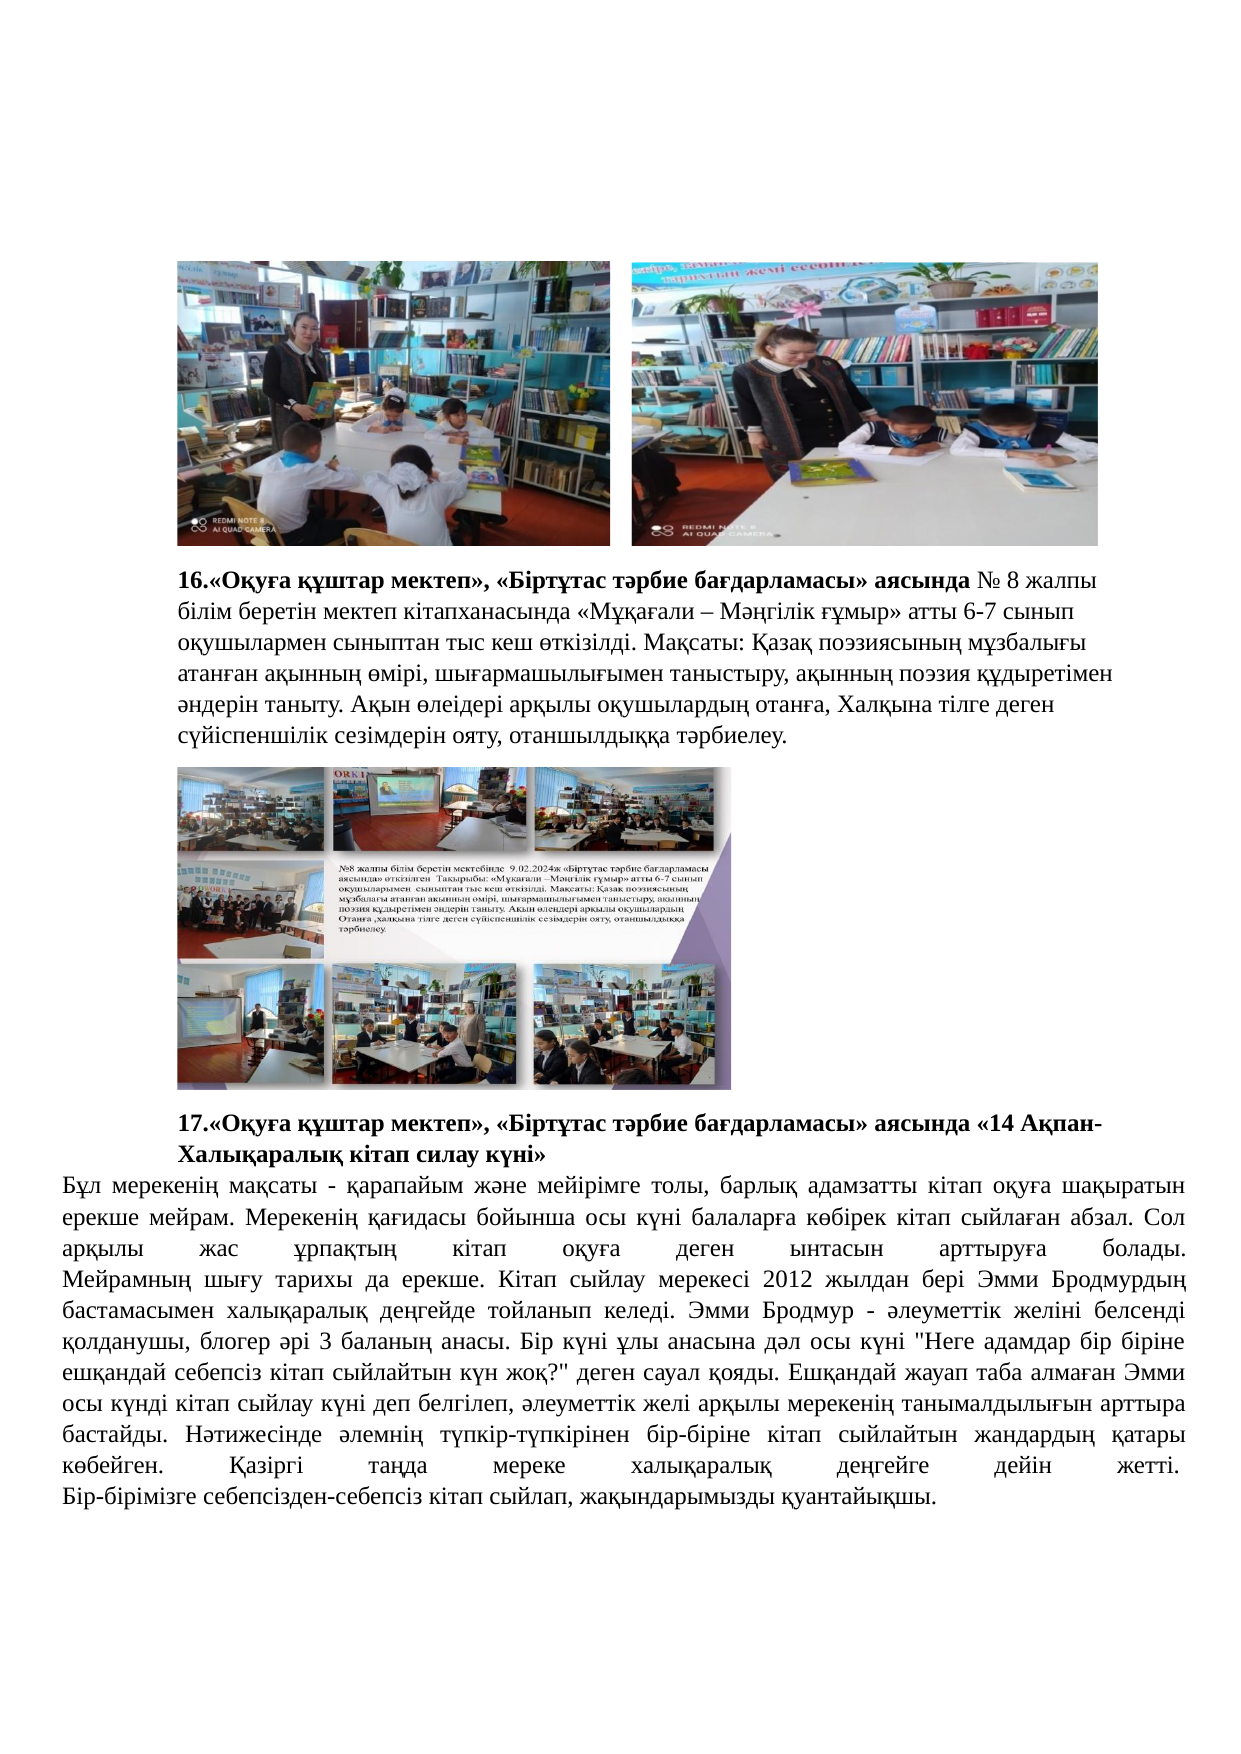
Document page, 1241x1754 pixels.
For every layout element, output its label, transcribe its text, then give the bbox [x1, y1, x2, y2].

text 16.«Оқуға құштар мектеп», «Біртұтас тәрбие бағдарламасы» аясында № 8 жалпы білім беретін мектеп кітапханасында «Мұқағали – Мәңгілік ғұмыр» атты 6-7 сынып оқушылармен сыныптан тыс кеш өткізілді. Мақсаты: Қазақ поэзиясының мұзбалығы атанған ақынның өмірі, шығармашылығымен таныстыру, ақынның поэзия құдыретімен әндерін таныту. Ақын өлеідері арқылы оқушылардың отанға, Халқына тілге деген сүйіспеншілік сезімдерін ояту, отаншылдыққа тәрбиелеу. [177, 565, 1152, 749]
picture [177, 261, 611, 546]
picture [177, 767, 732, 1090]
text 17.«Оқуға құштар мектеп», «Біртұтас тәрбие бағдарламасы» аясында «14 Ақпан- Халықаралық кітап силау күні» [177, 1108, 1152, 1168]
picture [632, 263, 1097, 546]
